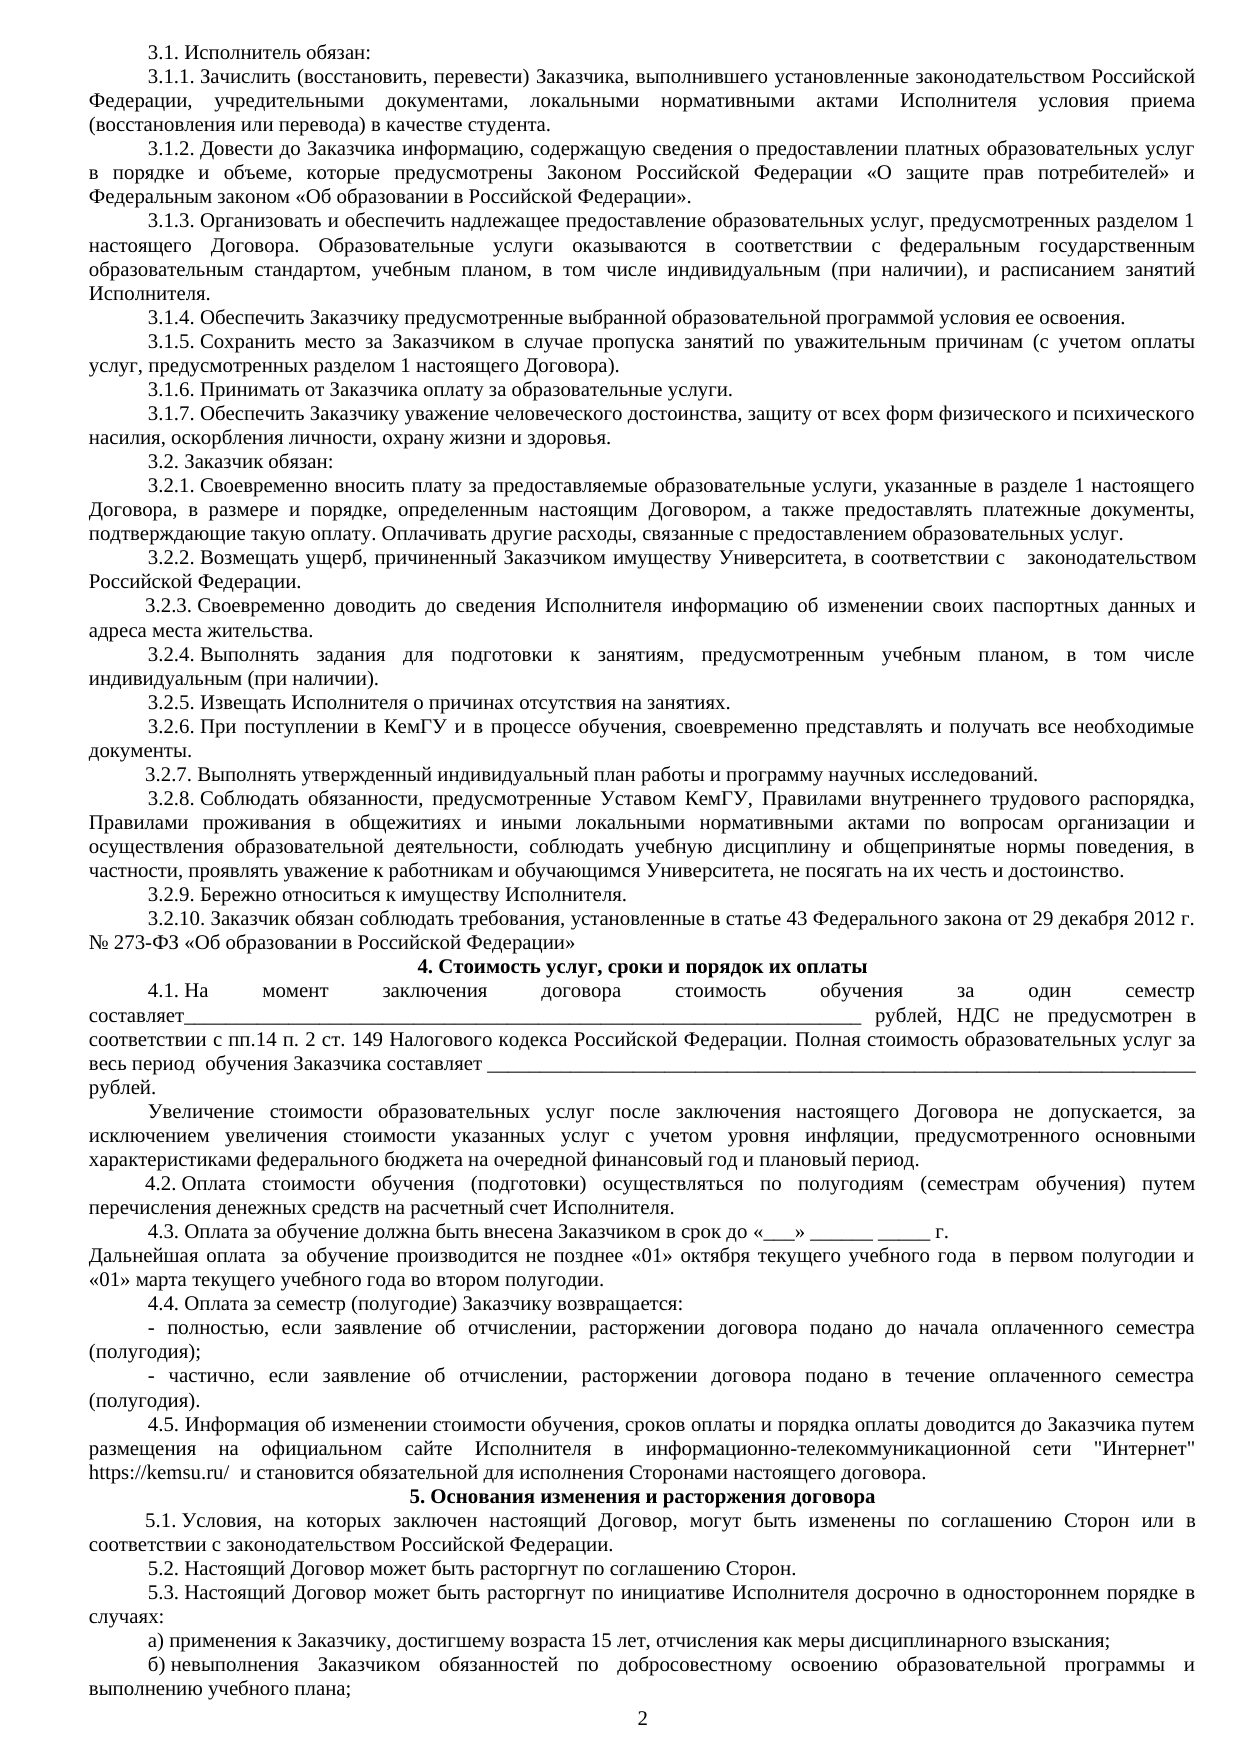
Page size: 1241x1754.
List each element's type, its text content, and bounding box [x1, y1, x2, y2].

title 5. Основания изменения и расторжения договора [89, 1484, 1196, 1508]
title 3.1.6. Принимать от Заказчика оплату за образовательные услуги. [89, 377, 1196, 401]
title 3.1.7. Обеспечить Заказчику уважение человеческого достоинства, защиту от всех форм физического и психического насилия, оскорбления личности, охрану жизни и здоровья. [89, 401, 1196, 449]
text 5.1. Условия, на которых заключен настоящий Договор, могут быть изменены по соглашению Сторон или в соответствии с законодательством Российской Федерации. [89, 1508, 1197, 1556]
title 3.1.2. Довести до Заказчика информацию, содержащую сведения о предоставлении платных образовательных услуг в порядке и объеме, которые предусмотрены Законом Российской Федерации «О защите прав потребителей» и Федеральным законом «Об образовании в Российской Федерации». [89, 136, 1196, 208]
title 3.1.3. Организовать и обеспечить надлежащее предоставление образовательных услуг, предусмотренных разделом 1 настоящего Договора. Образовательные услуги оказываются в соответствии с федеральным государственным образовательным стандартом, учебным планом, в том числе индивидуальным (при наличии), и расписанием занятий Исполнителя. [89, 208, 1196, 305]
title б) невыполнения Заказчиком обязанностей по добросовестному освоению образовательной программы и выполнению учебного плана; [89, 1652, 1196, 1700]
title 4.4. Оплата за семестр (полугодие) Заказчику возвращается: [89, 1291, 1196, 1315]
text 3.2.3. Своевременно доводить до сведения Исполнителя информацию об изменении своих паспортных данных и адреса места жительства. [89, 593, 1197, 642]
title 3.1.1. Зачислить (восстановить, перевести) Заказчика, выполнившего установленные законодательством Российской Федерации, учредительными документами, локальными нормативными актами Исполнителя условия приема (восстановления или перевода) в качестве студента. [89, 64, 1196, 136]
text 4.5. Информация об изменении стоимости обучения, сроков оплаты и порядка оплаты доводится до Заказчика путем размещения на официальном сайте Исполнителя в информационно-телекоммуникационной сети "Интернет" https://kemsu.ru/ и становится обязательной для исполнения Сторонами настоящего договора. [89, 1412, 1196, 1484]
text 4.1. На момент заключения договора стоимость обучения за один семестр составляет_________________________________________________________________ рублей, НДС не предусмотрен в соответствии с пп.14 п. 2 ст. 149 Налогового кодекса Российской Федерации. Полная стоимость образовательных услуг за весь период обучения Заказчика составляет ____________________________________________________________________ рублей. [89, 978, 1196, 1099]
title - полностью, если заявление об отчислении, расторжении договора подано до начала оплаченного семестра (полугодия); [89, 1315, 1196, 1363]
title 5.2. Настоящий Договор может быть расторгнут по соглашению Сторон. [89, 1556, 1196, 1580]
title 3.2. Заказчик обязан: [89, 449, 1196, 473]
title Дальнейшая оплата за обучение производится не позднее «01» октября текущего учебного года в первом полугодии и «01» марта текущего учебного года во втором полугодии. [89, 1243, 1196, 1291]
title 3.1.5. Сохранить место за Заказчиком в случае пропуска занятий по уважительным причинам (с учетом оплаты услуг, предусмотренных разделом 1 настоящего Договора). [89, 329, 1196, 377]
text 4.3. Оплата за обучение должна быть внесена Заказчиком в срок до «___» ______ _____ г. [89, 1219, 1196, 1243]
title 3.1.4. Обеспечить Заказчику предусмотренные выбранной образовательной программой условия ее освоения. [89, 305, 1196, 329]
text 3.2.2. Возмещать ущерб, причиненный Заказчиком имуществу Университета, в соответствии с законодательством Российской Федерации. [89, 545, 1197, 593]
text 4.2. Оплата стоимости обучения (подготовки) осуществляться по полугодиям (семестрам обучения) путем перечисления денежных средств на расчетный счет Исполнителя. [89, 1171, 1197, 1219]
title 3.1. Исполнитель обязан: [89, 40, 1196, 64]
title 5.3. Настоящий Договор может быть расторгнут по инициативе Исполнителя досрочно в одностороннем порядке в случаях: [89, 1580, 1196, 1628]
text 3.2.7. Выполнять утвержденный индивидуальный план работы и программу научных исследований. [89, 762, 1196, 786]
title 3.2.6. При поступлении в КемГУ и в процессе обучения, своевременно представлять и получать все необходимые документы. [89, 714, 1196, 762]
title 4. Стоимость услуг, сроки и порядок их оплаты [89, 954, 1196, 978]
title 3.2.1. Своевременно вносить плату за предоставляемые образовательные услуги, указанные в разделе 1 настоящего Договора, в размере и порядке, определенным настоящим Договором, а также предоставлять платежные документы, подтверждающие такую оплату. Оплачивать другие расходы, связанные с предоставлением образовательных услуг. [89, 473, 1196, 545]
title 3.2.4. Выполнять задания для подготовки к занятиям, предусмотренным учебным планом, в том числе индивидуальным (при наличии). [89, 642, 1196, 690]
text Увеличение стоимости образовательных услуг после заключения настоящего Договора не допускается, за исключением увеличения стоимости указанных услуг с учетом уровня инфляции, предусмотренного основными характеристиками федерального бюджета на очередной финансовый год и плановый период. [89, 1099, 1197, 1171]
title - частично, если заявление об отчислении, расторжении договора подано в течение оплаченного семестра (полугодия). [89, 1363, 1196, 1412]
title 3.2.5. Извещать Исполнителя о причинах отсутствия на занятиях. [89, 690, 1196, 714]
text 3.2.8. Соблюдать обязанности, предусмотренные Уставом КемГУ, Правилами внутреннего трудового распорядка, Правилами проживания в общежитиях и иными локальными нормативными актами по вопросам организации и осуществления образовательной деятельности, соблюдать учебную дисциплину и общепринятые нормы поведения, в частности, проявлять уважение к работникам и обучающимся Университета, не посягать на их честь и достоинство. [89, 786, 1196, 882]
title а) применения к Заказчику, достигшему возраста 15 лет, отчисления как меры дисциплинарного взыскания; [89, 1628, 1196, 1652]
title 3.2.9. Бережно относиться к имуществу Исполнителя. [89, 882, 1196, 906]
title 3.2.10. Заказчик обязан соблюдать требования, установленные в статье 43 Федерального закона от 29 декабря . № 273-ФЗ «Об образовании в Российской Федерации» [89, 906, 1196, 954]
